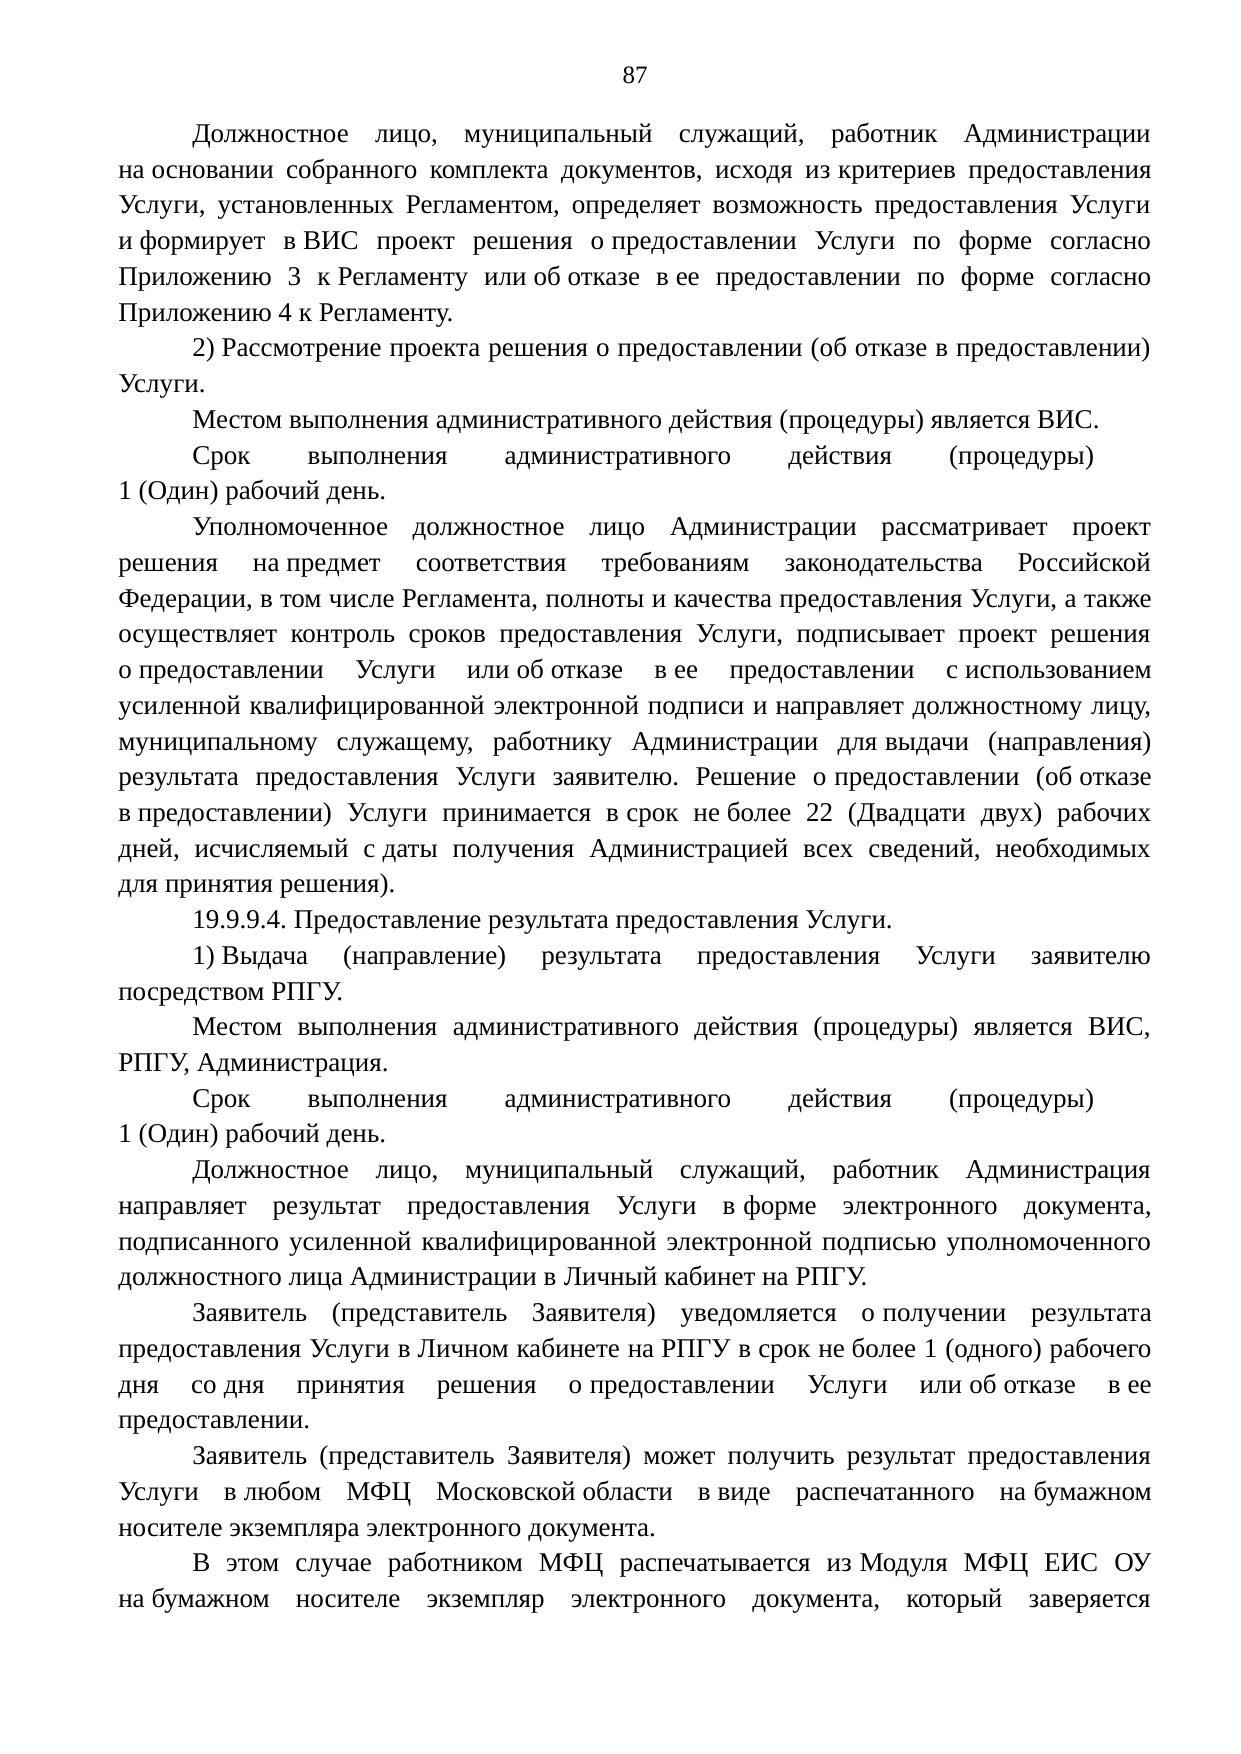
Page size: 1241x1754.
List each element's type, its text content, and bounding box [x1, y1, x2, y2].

text 2) Рассмотрение проекта решения о предоставлении (об отказе в предоставлении) Услуги. [118, 332, 1152, 398]
text Местом выполнения административного действия (процедуры) является ВИС, РПГУ, Администрация. [118, 1010, 1152, 1077]
text Должностное лицо, муниципальный служащий, работник Администрация направляет результат предоставления Услуги в форме электронного документа, подписанного усиленной квалифицированной электронной подписью уполномоченного должностного лица Администрации в Личный кабинет на РПГУ. [118, 1153, 1152, 1292]
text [118, 1546, 1152, 1613]
text Заявитель (представитель Заявителя) может получить результат предоставления Услуги в любом МФЦ Московской области в виде распечатанного на бумажном носителе экземпляра электронного документа. [118, 1439, 1152, 1542]
text 1) Выдача (направление) результата предоставления Услуги заявителю посредством РПГУ. [118, 939, 1152, 1006]
text 19.9.9.4. Предоставление результата предоставления Услуги. [118, 903, 1152, 934]
text Должностное лицо, муниципальный служащий, работник Администрации на основании собранного комплекта документов, исходя из критериев предоставления Услуги, установленных Регламентом, определяет возможность предоставления Услуги и формирует в ВИС проект решения о предоставлении Услуги по форме согласно Приложению 3 к Регламенту или об отказе в ее предоставлении по форме согласно Приложению 4 к Регламенту. [118, 117, 1152, 327]
text Местом выполнения административного действия (процедуры) является ВИС. [118, 403, 1152, 434]
text Уполномоченное должностное лицо Администрации рассматривает проект решения на предмет соответствия требованиям законодательства Российской Федерации, в том числе Регламента, полноты и качества предоставления Услуги, а также осуществляет контроль сроков предоставления Услуги, подписывает проект решения о предоставлении Услуги или об отказе в ее предоставлении с использованием усиленной квалифицированной электронной подписи и направляет должностному лицу, муниципальному служащему, работнику Администрации для выдачи (направления) результата предоставления Услуги заявителю. Решение о предоставлении (об отказе в предоставлении) Услуги принимается в срок не более 22 (Двадцати двух) рабочих дней, исчисляемый с даты получения Администрацией всех сведений, необходимых для принятия решения). [118, 510, 1152, 899]
text Срок выполнения административного действия (процедуры) 1 (Один) рабочий день. [118, 1082, 1152, 1149]
text Заявитель (представитель Заявителя) уведомляется о получении результата предоставления Услуги в Личном кабинете на РПГУ в срок не более 1 (одного) рабочего дня со дня принятия решения о предоставлении Услуги или об отказе в ее предоставлении. [118, 1296, 1152, 1434]
text Срок выполнения административного действия (процедуры) 1 (Один) рабочий день. [118, 439, 1152, 506]
